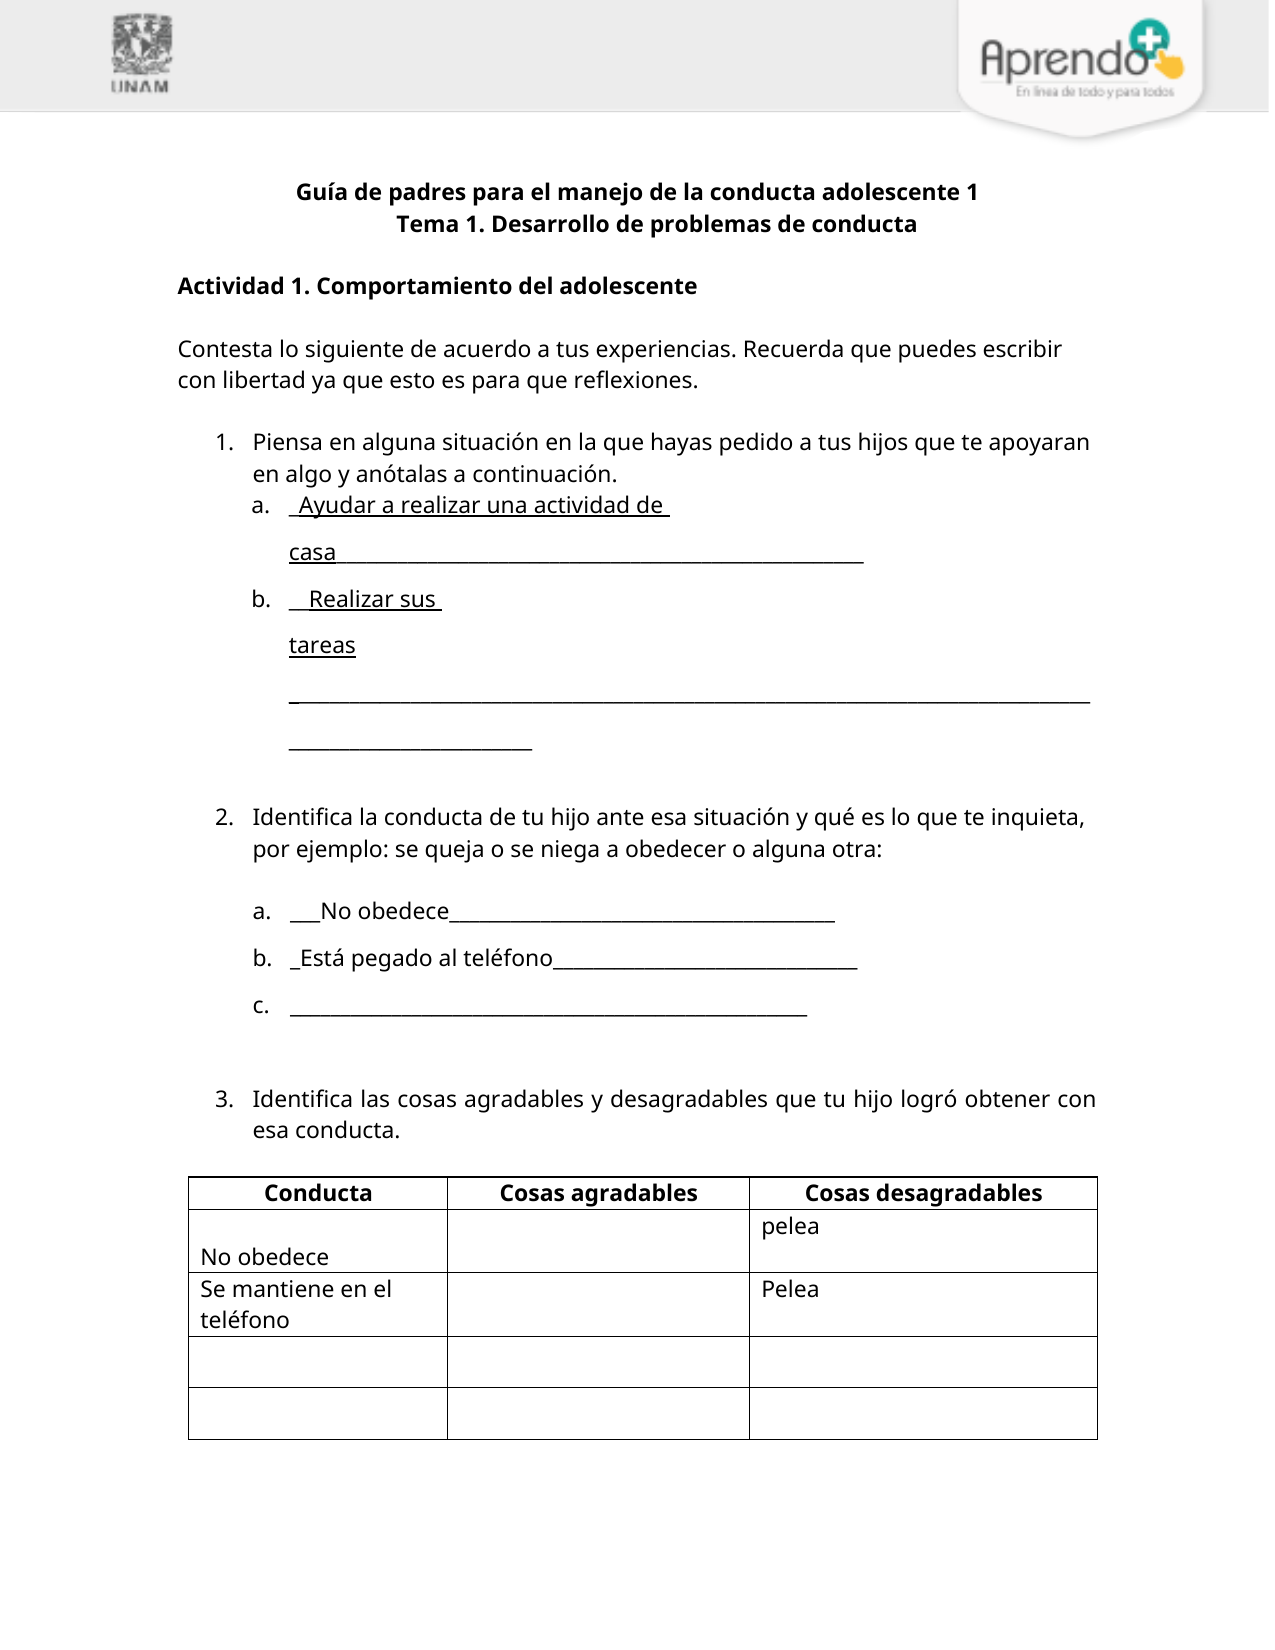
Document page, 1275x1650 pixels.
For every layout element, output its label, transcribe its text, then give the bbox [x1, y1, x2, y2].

list _Ayudar a realizar una actividad de casa____________________________________________________ [251, 489, 1098, 567]
table_cell [750, 1388, 1097, 1439]
list Identifica la conducta de tu hijo ante esa situación y qué es lo que te inquieta, por ejemplo: se queja o se niega a obedecer o alguna otra: [215, 801, 1098, 864]
text Actividad 1. Comportamiento del adolescente [177, 270, 1098, 301]
table_header Cosas agradables [448, 1178, 749, 1209]
list Identifica las cosas agradables y desagradables que tu hijo logró obtener con esa conducta. [215, 1083, 1098, 1145]
list ___________________________________________________ [252, 989, 1098, 1020]
list __Realizar sus tareas_______________________________________________________________________________________________________ [251, 583, 1098, 754]
table_cell [448, 1273, 749, 1336]
table_cell [750, 1337, 1097, 1387]
table_header Cosas desagradables [750, 1178, 1097, 1209]
table_cell No obedece [189, 1210, 447, 1272]
text Guía de padres para el manejo de la conducta adolescente 1 [177, 176, 1098, 208]
table_cell Se mantiene en el teléfono [189, 1273, 447, 1336]
table_cell pelea [750, 1210, 1097, 1272]
table_cell [448, 1337, 749, 1387]
table_cell [448, 1210, 749, 1272]
list _Está pegado al teléfono______________________________ [252, 942, 1098, 973]
table_cell [189, 1337, 447, 1387]
list Piensa en alguna situación en la que hayas pedido a tus hijos que te apoyaran en algo y anótalas a continuación. [215, 426, 1098, 489]
table_cell [189, 1388, 447, 1439]
picture [0, 0, 1271, 149]
text Contesta lo siguiente de acuerdo a tus experiencias. Recuerda que puedes escribir con libertad ya que esto es para que reflexiones. [177, 333, 1098, 395]
text Tema 1. Desarrollo de problemas de conducta [133, 208, 1181, 239]
table_cell Pelea [750, 1273, 1097, 1336]
table_cell [448, 1388, 749, 1439]
list ___No obedece______________________________________ [252, 895, 1098, 926]
table_header Conducta [189, 1178, 447, 1209]
